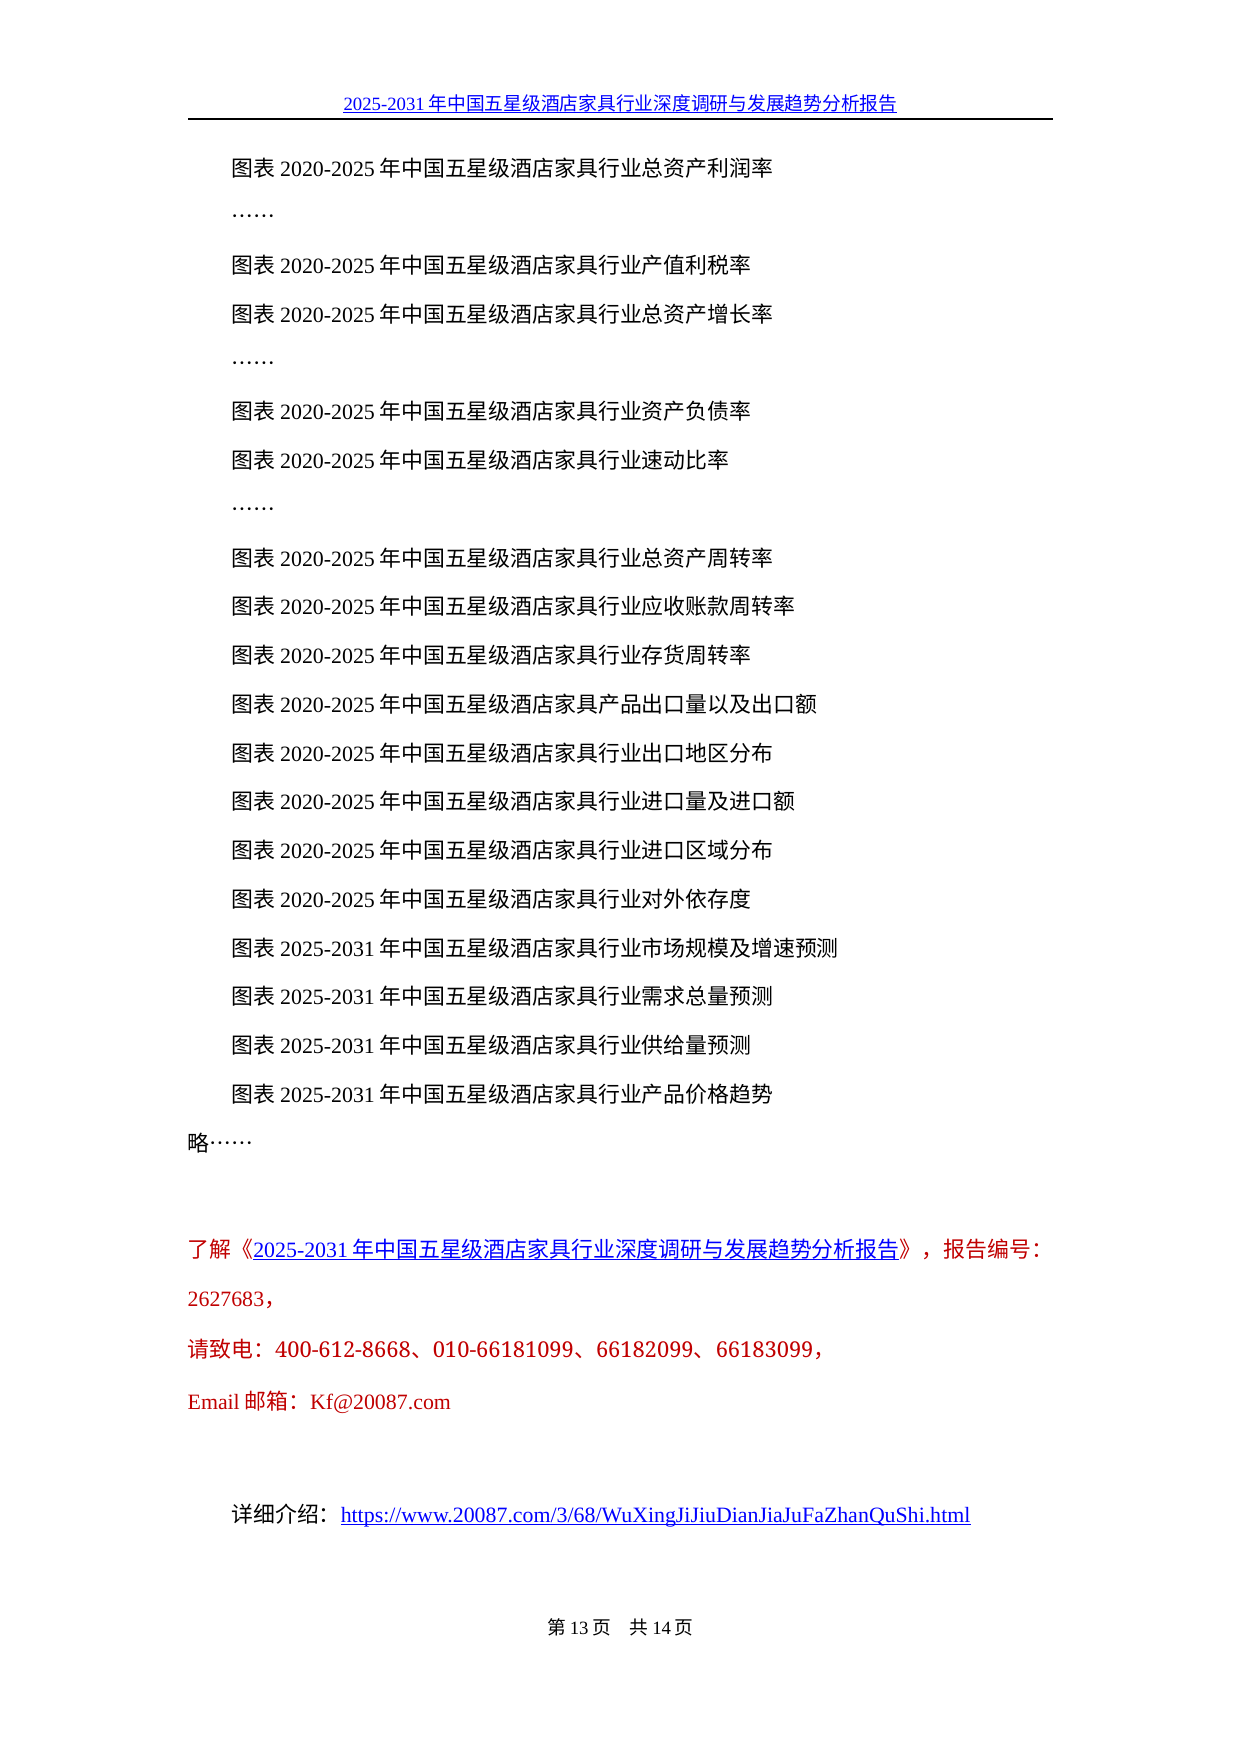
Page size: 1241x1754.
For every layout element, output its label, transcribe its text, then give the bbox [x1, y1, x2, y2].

text 了解《2025-2031年中国五星级酒店家具行业深度调研与发展趋势分析报告》，报告编号：2627683， [187, 1232, 1053, 1313]
text 请致电：400-612-8668、010-66181099、66182099、66183099， [187, 1332, 1053, 1364]
text Email邮箱：Kf@20087.com [187, 1383, 1053, 1416]
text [187, 150, 1053, 1158]
text 详细介绍：https://www.20087.com/3/68/WuXingJiJiuDianJiaJuFaZhanQuShi.html [187, 1496, 1053, 1529]
